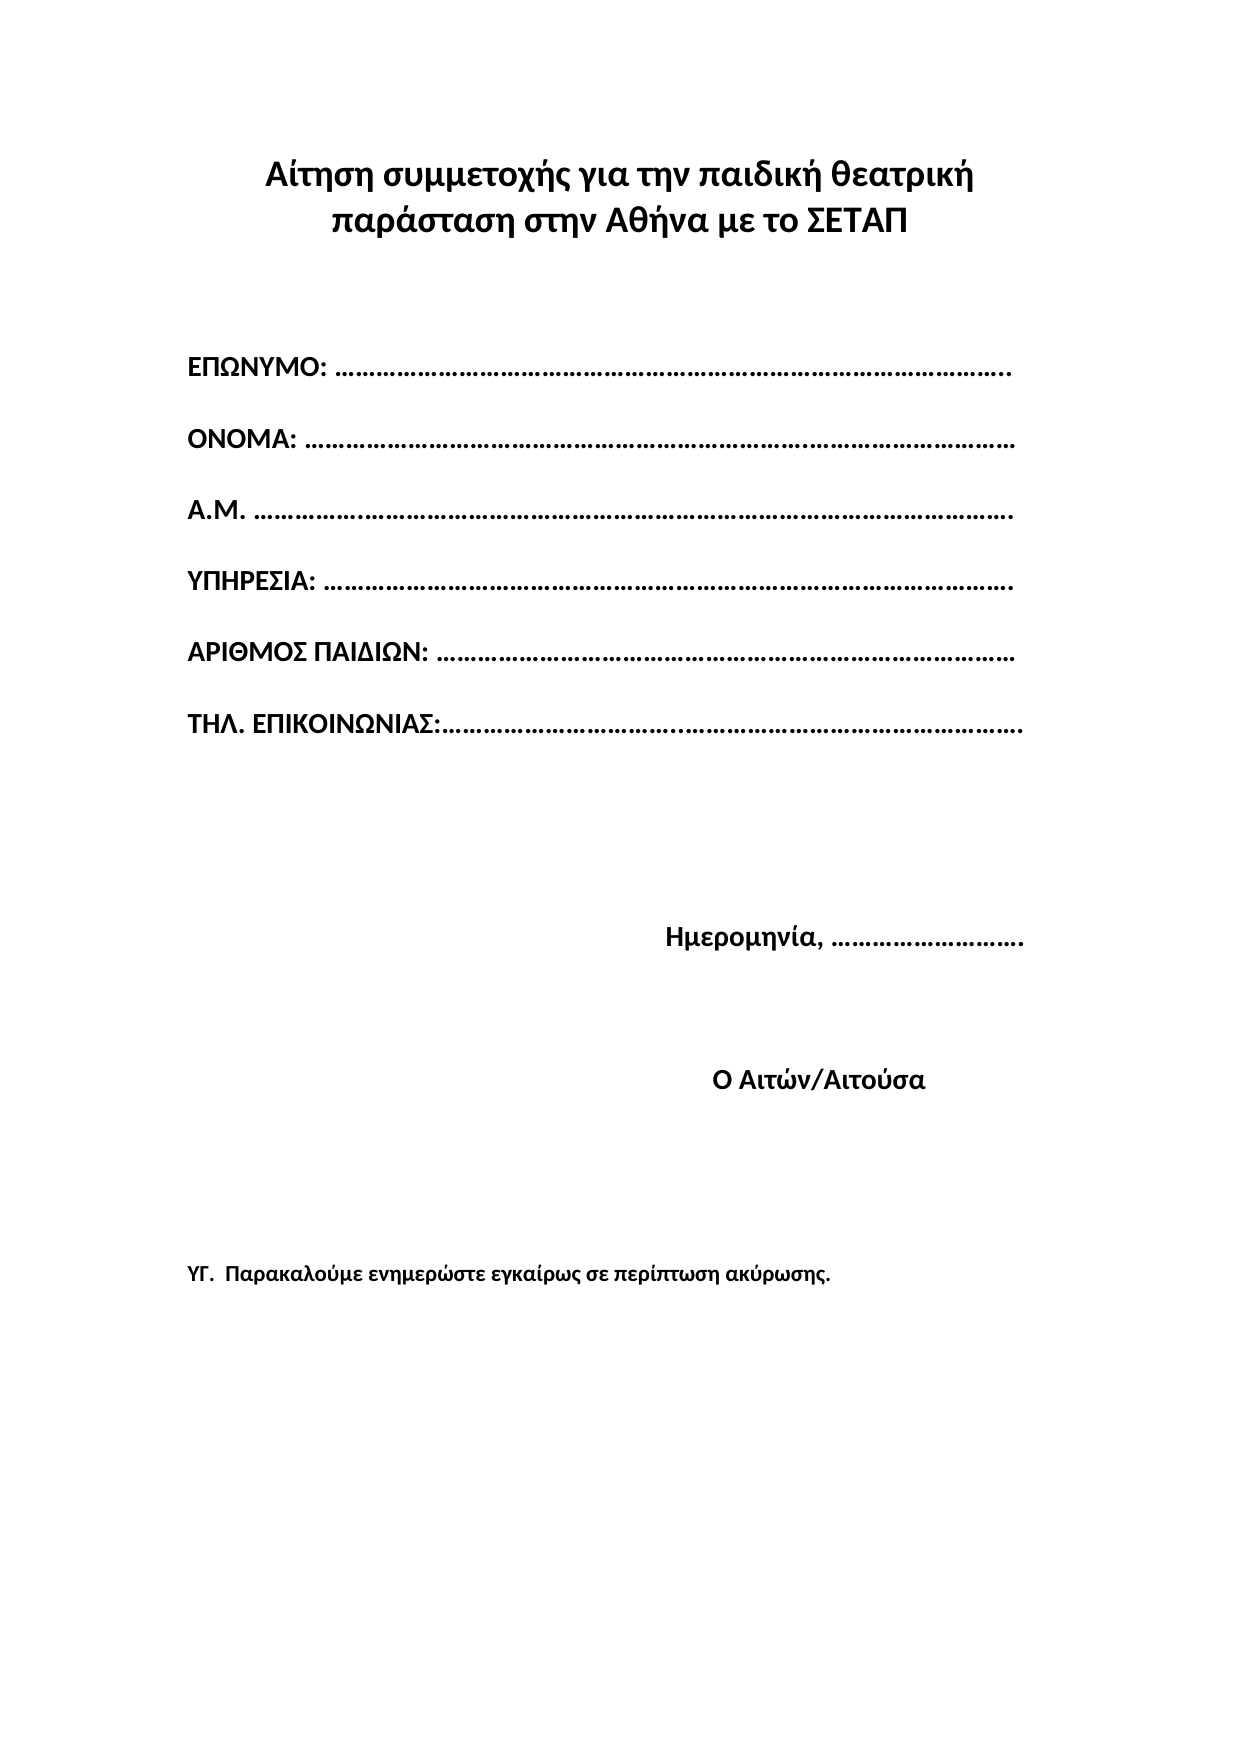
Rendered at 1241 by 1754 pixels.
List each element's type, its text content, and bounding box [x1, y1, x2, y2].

text ΕΠΩΝΥΜΟ: …………………………………………………………………………………….. [187, 348, 1053, 384]
text ΤΗΛ. ΕΠΙΚΟΙΝΩΝΙΑΣ:……………………………..…………………………………………. [187, 705, 1053, 740]
text Αίτηση συμμετοχής για την παιδική θεατρική παράσταση στην Αθήνα με το ΣΕΤΑΠ [187, 150, 1053, 242]
text Ο Αιτών/Αιτούσα [637, 1061, 1053, 1097]
text ΥΠΗΡΕΣΙΑ: ………………………………………………………………………………………. [187, 562, 1053, 598]
text ΑΡΙΘΜΟΣ ΠΑΙΔΙΩΝ: ………………………………………………………………………… [187, 633, 1053, 669]
text Ημερομηνία, ………………………. [562, 918, 1053, 954]
text A.M. …………….…………………………………………………………………………………. [187, 491, 1053, 527]
text ΟΝΟΜΑ: ……………………………………………………………….………………………… [187, 420, 1053, 455]
text ΥΓ. Παρακαλούμε ενημερώστε εγκαίρως σε περίπτωση ακύρωσης. [187, 1259, 1053, 1288]
